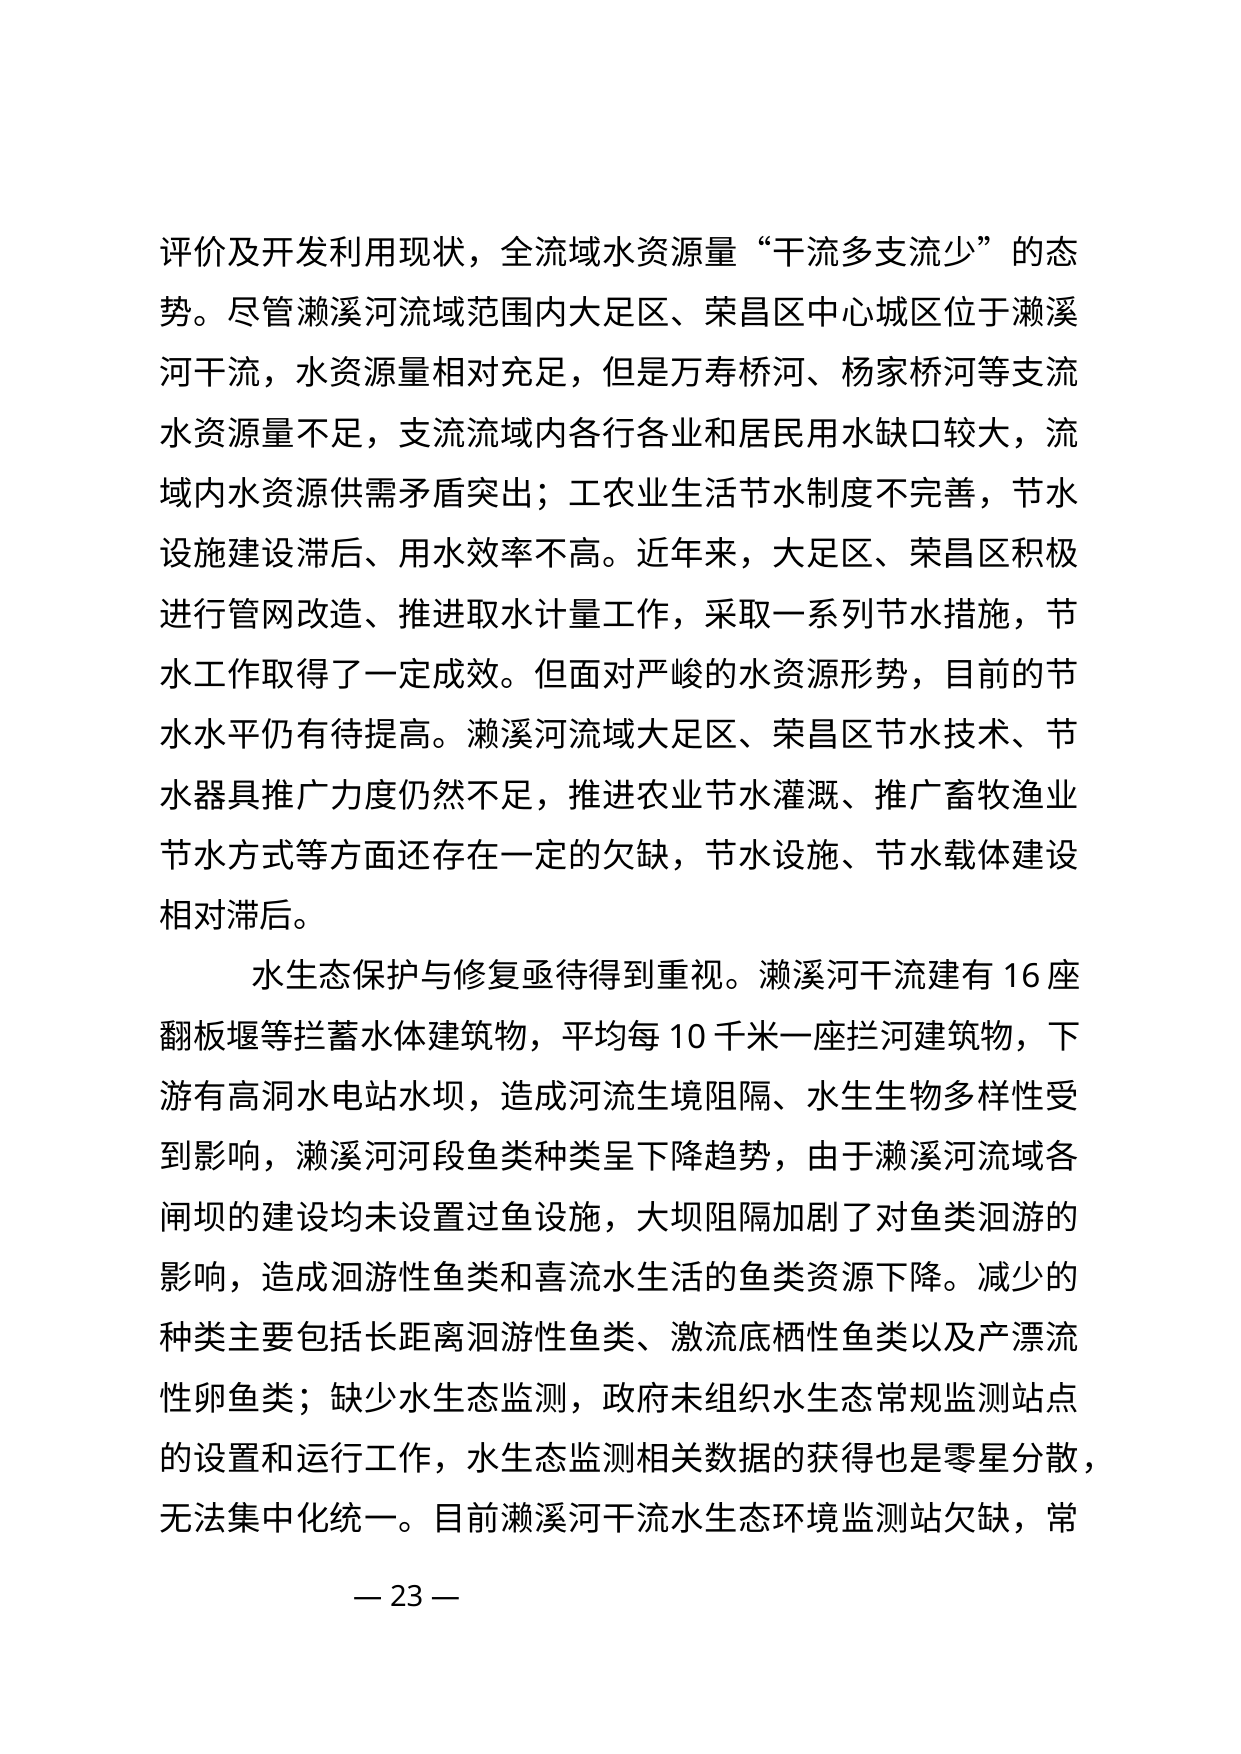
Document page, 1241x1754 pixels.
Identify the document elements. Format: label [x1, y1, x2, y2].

text [159, 943, 1081, 1546]
text [159, 219, 1081, 943]
